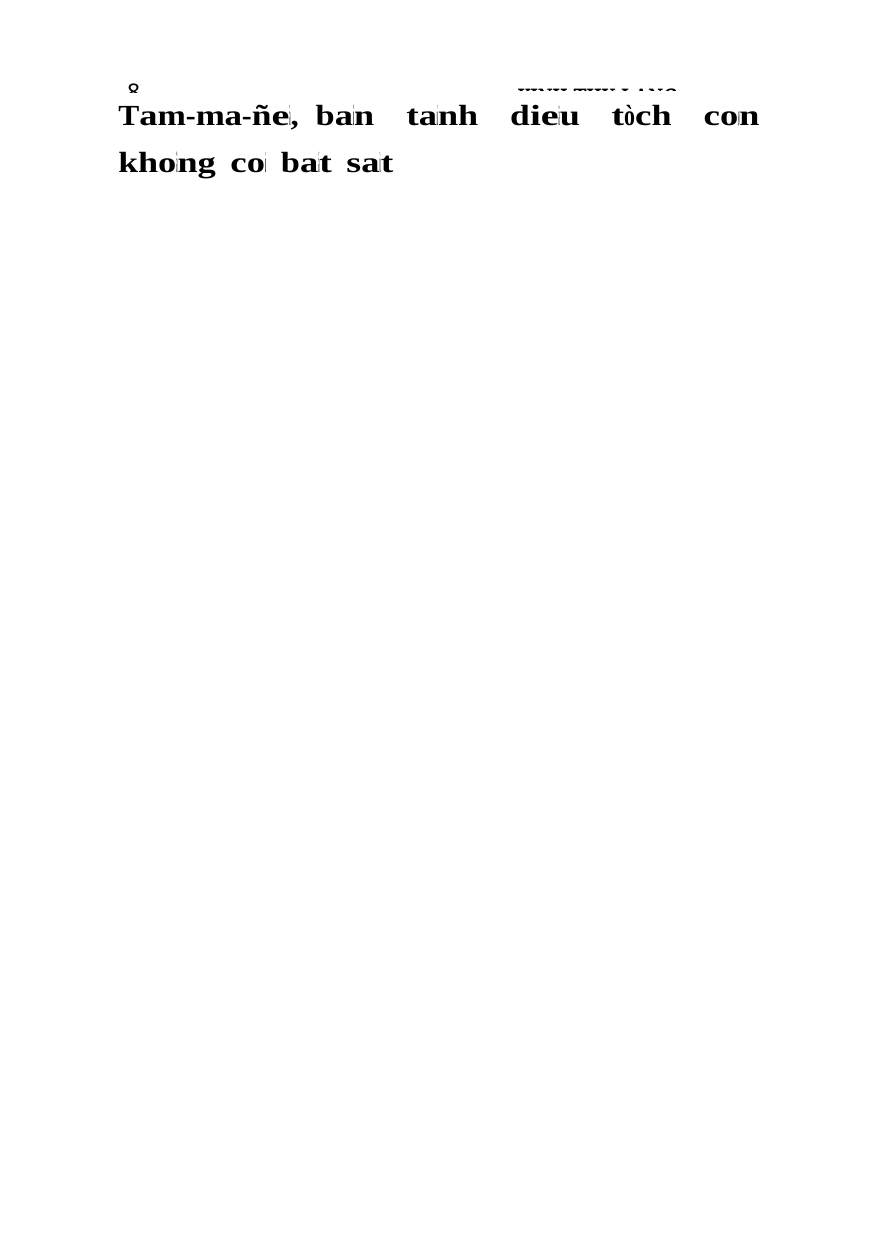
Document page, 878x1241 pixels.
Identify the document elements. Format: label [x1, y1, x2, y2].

text [118, 98, 760, 178]
